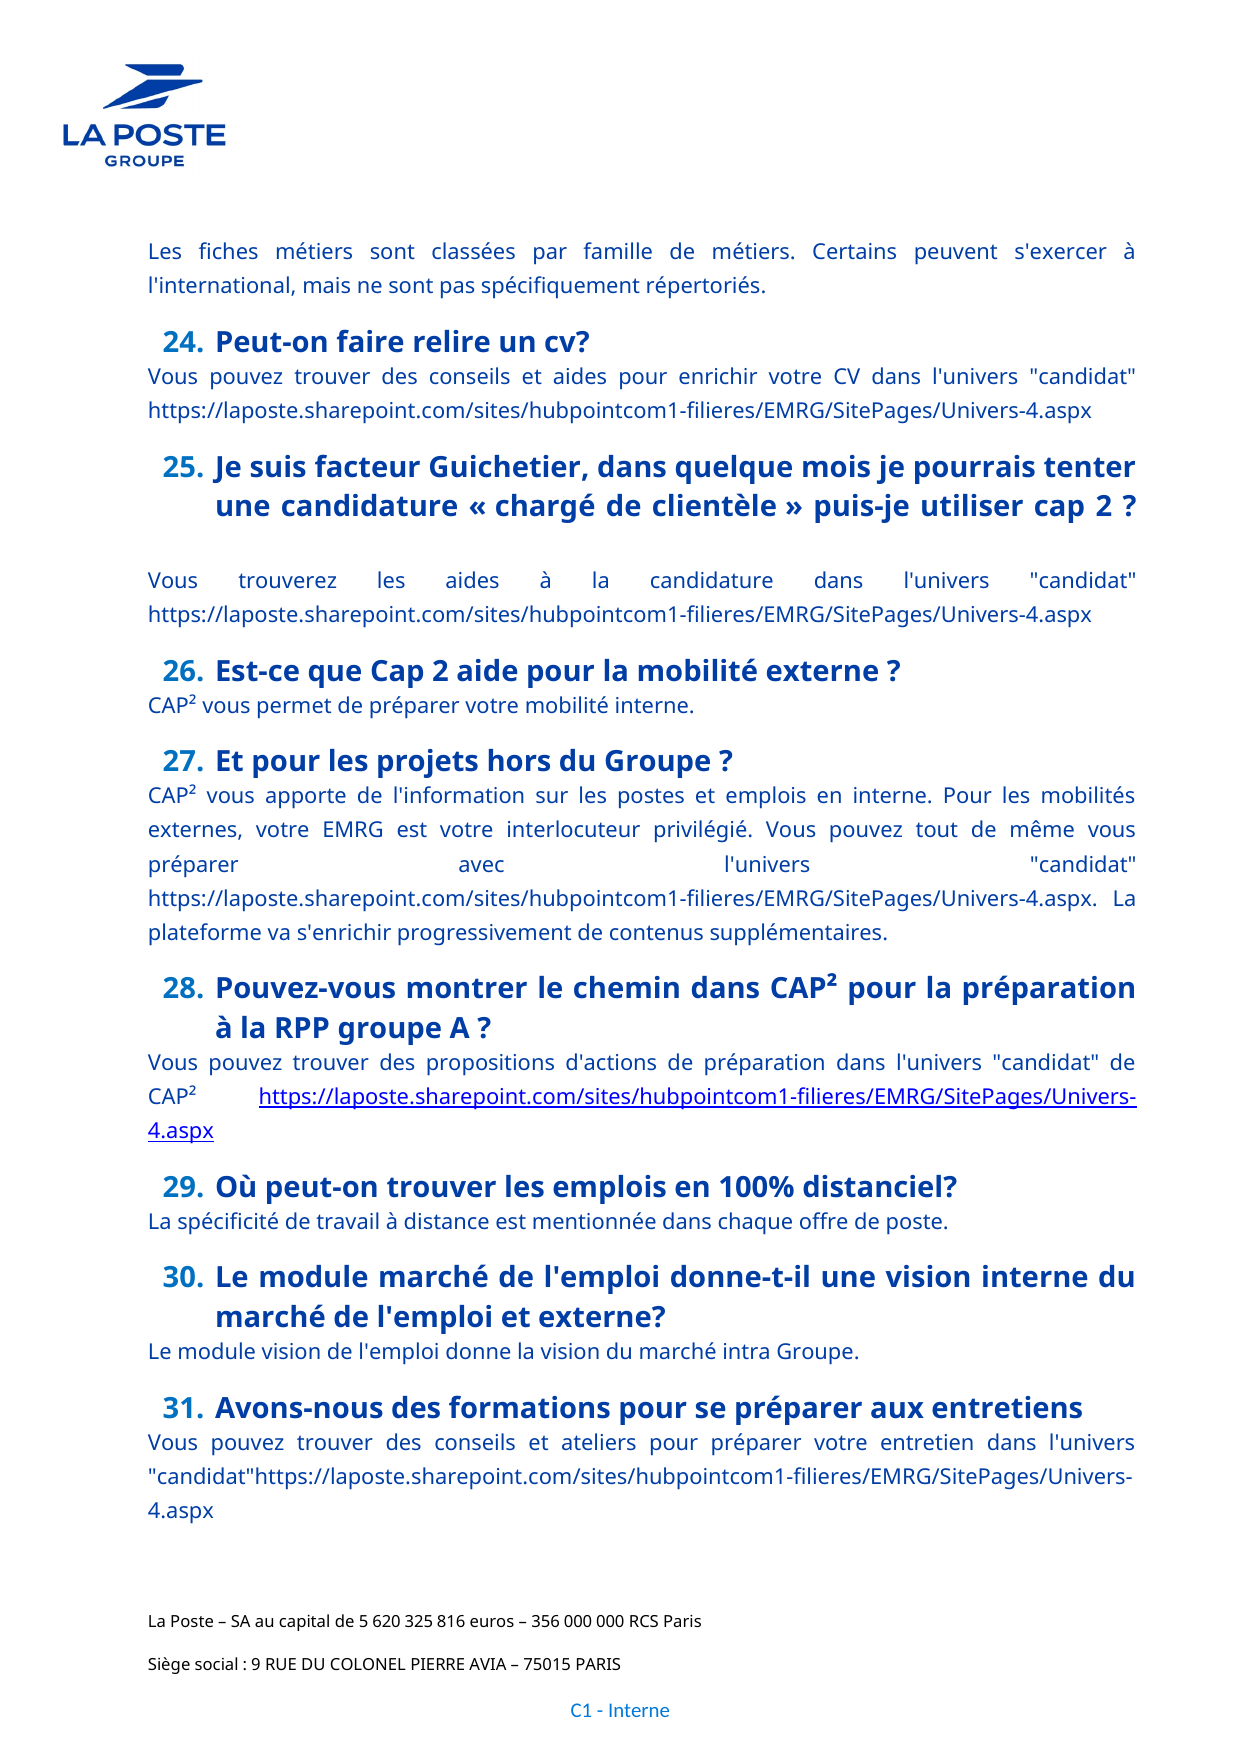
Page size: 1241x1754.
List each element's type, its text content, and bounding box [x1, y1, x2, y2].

subtitle Le module marché de l'emploi donne-t-il une vision interne du marché de l'emploi et externe? [162, 1257, 1137, 1336]
subtitle Peut-on faire relire un cv? [162, 321, 1137, 361]
list Les fiches métiers sont classées par famille de métiers. Certains peuvent s'exercer à l'international, mais ne sont pas spécifiquement répertoriés. [148, 236, 1137, 300]
list Vous pouvez trouver des conseils et ateliers pour préparer votre entretien dans l'univers "candidat"https://laposte.sharepoint.com/sites/hubpointcom1-filieres/EMRG/SitePages/Univers-4.aspx [148, 1427, 1137, 1525]
subtitle Où peut-on trouver les emplois en 100% distanciel? [162, 1166, 1137, 1206]
list Le module vision de l'emploi donne la vision du marché intra Groupe. [148, 1336, 1137, 1366]
list Vous pouvez trouver des conseils et aides pour enrichir votre CV dans l'univers "candidat" https://laposte.sharepoint.com/sites/hubpointcom1-filieres/EMRG/SitePages/Univers-4.aspx [148, 361, 1137, 425]
subtitle Et pour les projets hors du Groupe ? [162, 741, 1137, 780]
subtitle Je suis facteur Guichetier, dans quelque mois je pourrais tenter une candidature « chargé de clientèle » puis-je utiliser cap 2 ? [162, 446, 1137, 565]
picture [38, 42, 251, 191]
list CAP² vous permet de préparer votre mobilité interne. [148, 690, 1137, 719]
list CAP² vous apporte de l'information sur les postes et emplois en interne. Pour les mobilités externes, votre EMRG est votre interlocuteur privilégié. Vous pouvez tout de même vous préparer avec l'univers "candidat" https://laposte.sharepoint.com/sites/hubpointcom1-filieres/EMRG/SitePages/Univers-4.aspx. La plateforme va s'enrichir progressivement de contenus supplémentaires. [148, 780, 1137, 947]
list Vous trouverez les aides à la candidature dans l'univers "candidat" https://laposte.sharepoint.com/sites/hubpointcom1-filieres/EMRG/SitePages/Univers-4.aspx [148, 565, 1137, 629]
subtitle Pouvez-vous montrer le chemin dans CAP² pour la préparation à la RPP groupe A ? [162, 968, 1137, 1047]
subtitle Est-ce que Cap 2 aide pour la mobilité externe ? [162, 650, 1137, 690]
list La spécificité de travail à distance est mentionnée dans chaque offre de poste. [148, 1206, 1137, 1236]
subtitle Avons-nous des formations pour se préparer aux entretiens [162, 1387, 1137, 1427]
list Vous pouvez trouver des propositions d'actions de préparation dans l'univers "candidat" de CAP² https://laposte.sharepoint.com/sites/hubpointcom1-filieres/EMRG/SitePages/Univers-4.aspx [148, 1047, 1137, 1145]
